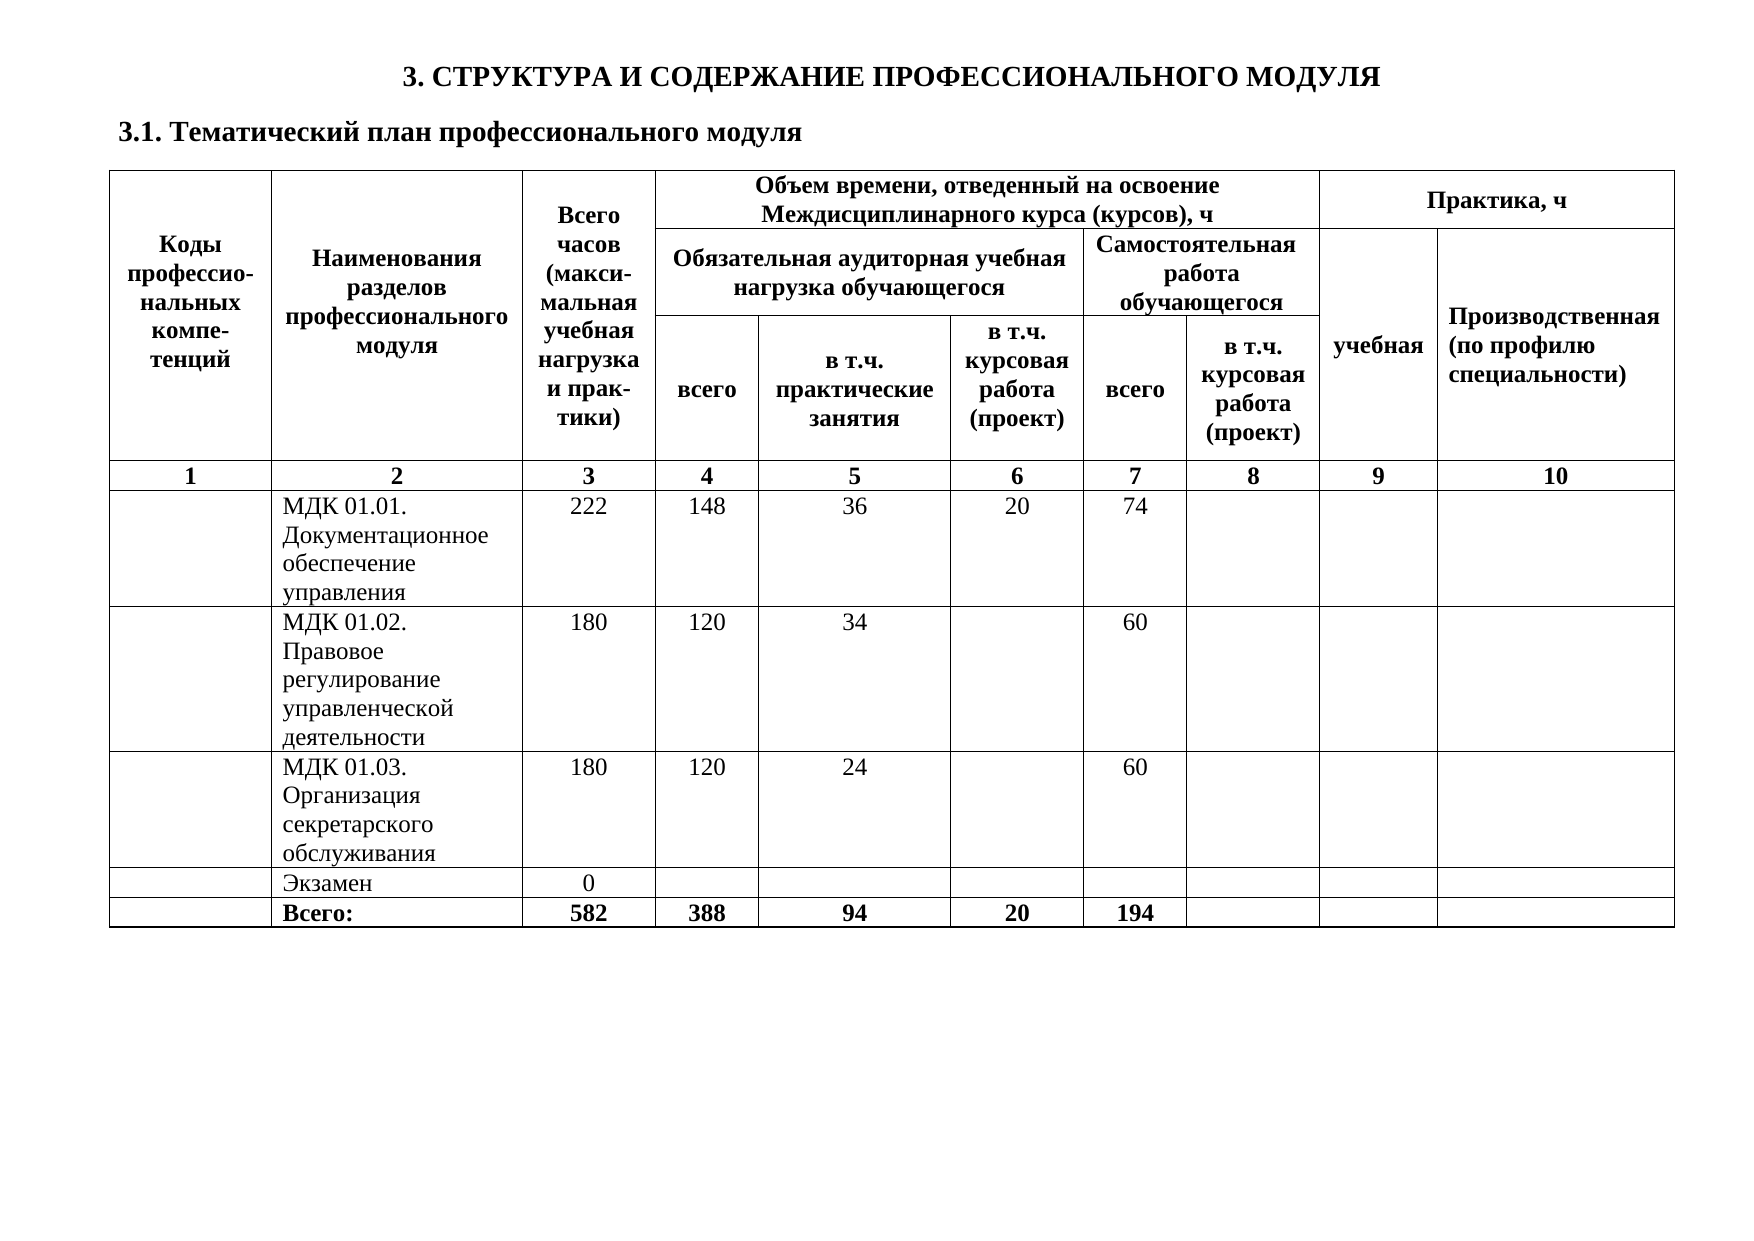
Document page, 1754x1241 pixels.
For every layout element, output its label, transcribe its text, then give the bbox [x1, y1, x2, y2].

table_cell Экзамен [272, 868, 522, 897]
table_cell [1187, 868, 1319, 897]
table_cell 180 [523, 752, 655, 867]
table_cell 5 [759, 461, 950, 490]
table_cell всего [656, 316, 758, 460]
table_cell МДК 01.02. Правовое регулирование управленческой деятельности [272, 607, 522, 751]
table_cell 120 [656, 607, 758, 751]
table_cell [110, 898, 271, 926]
table_cell [951, 607, 1083, 751]
table_cell в т.ч. курсовая работа (проект) [1187, 316, 1319, 460]
table_cell 8 [1187, 461, 1319, 490]
table_cell [110, 752, 271, 867]
table_cell [1320, 752, 1437, 867]
table_cell всего [1084, 316, 1186, 460]
table_cell [1320, 607, 1437, 751]
table_cell [1438, 607, 1674, 751]
table_cell [110, 491, 271, 606]
table_cell МДК 01.03. Организация секретарского обслуживания [272, 752, 522, 867]
table_cell [759, 868, 950, 897]
table_cell 1 [110, 461, 271, 490]
table_cell [1187, 491, 1319, 606]
table_cell МДК 01.01. Документационное обеспечение управления [272, 491, 522, 606]
table_cell [1187, 752, 1319, 867]
table_cell [110, 607, 271, 751]
table_cell 148 [656, 491, 758, 606]
table_cell 4 [656, 461, 758, 490]
table_header Объем времени, отведенный на освоение Междисциплинарного курса (курсов), ч [656, 171, 1319, 228]
table_cell [110, 868, 271, 897]
table_cell 20 [951, 898, 1083, 926]
table_cell Производственная (по профилю специальности) [1438, 229, 1674, 460]
table_cell 20 [951, 491, 1083, 606]
table_header Коды профессио-нальных компе-тенций [110, 171, 271, 460]
table_cell Всего: [272, 898, 522, 926]
table_cell 120 [656, 752, 758, 867]
table_header Наименования разделов профессионального модуля [272, 171, 522, 460]
text 3.1. Тематический план профессионального модуля [118, 114, 1665, 148]
table_cell 60 [1084, 752, 1186, 867]
table_cell [1084, 868, 1186, 897]
table_cell [1187, 898, 1319, 926]
table_cell 2 [272, 461, 522, 490]
table_cell 7 [1084, 461, 1186, 490]
table_cell [1438, 898, 1674, 926]
table_cell 10 [1438, 461, 1674, 490]
table_cell [1438, 752, 1674, 867]
table_cell учебная [1320, 229, 1437, 460]
table_cell 6 [951, 461, 1083, 490]
table_cell Обязательная аудиторная учебная нагрузка обучающегося [656, 229, 1083, 315]
table_cell [951, 752, 1083, 867]
table_cell 222 [523, 491, 655, 606]
table_header Всего часов (макси- мальная учебная нагрузка и прак-тики) [523, 171, 655, 460]
table_cell [656, 868, 758, 897]
table_cell в т.ч. практические занятия [759, 316, 950, 460]
table_cell 180 [523, 607, 655, 751]
table_cell [1320, 898, 1437, 926]
table_cell 24 [759, 752, 950, 867]
table_cell [1320, 868, 1437, 897]
table_cell 60 [1084, 607, 1186, 751]
table_cell 94 [759, 898, 950, 926]
table_cell 3 [523, 461, 655, 490]
table_cell 388 [656, 898, 758, 926]
table_header Практика, ч [1320, 171, 1674, 228]
table_cell 74 [1084, 491, 1186, 606]
table_cell 34 [759, 607, 950, 751]
table_cell [1320, 491, 1437, 606]
table_cell [1438, 868, 1674, 897]
text 3. СТРУКТУРА И СОДЕРЖАНИЕ ПРОФЕССИОНАЛЬНОГО МОДУЛЯ [118, 59, 1665, 93]
table_cell [1187, 607, 1319, 751]
table_cell 9 [1320, 461, 1437, 490]
table_cell 194 [1084, 898, 1186, 926]
table_cell 582 [523, 898, 655, 926]
table_cell [951, 868, 1083, 897]
table_cell в т.ч. курсовая работа (проект) [951, 316, 1083, 460]
table_cell Самостоятельная работа обучающегося [1084, 229, 1319, 315]
table_cell 0 [523, 868, 655, 897]
table_cell [1438, 491, 1674, 606]
table_cell 36 [759, 491, 950, 606]
